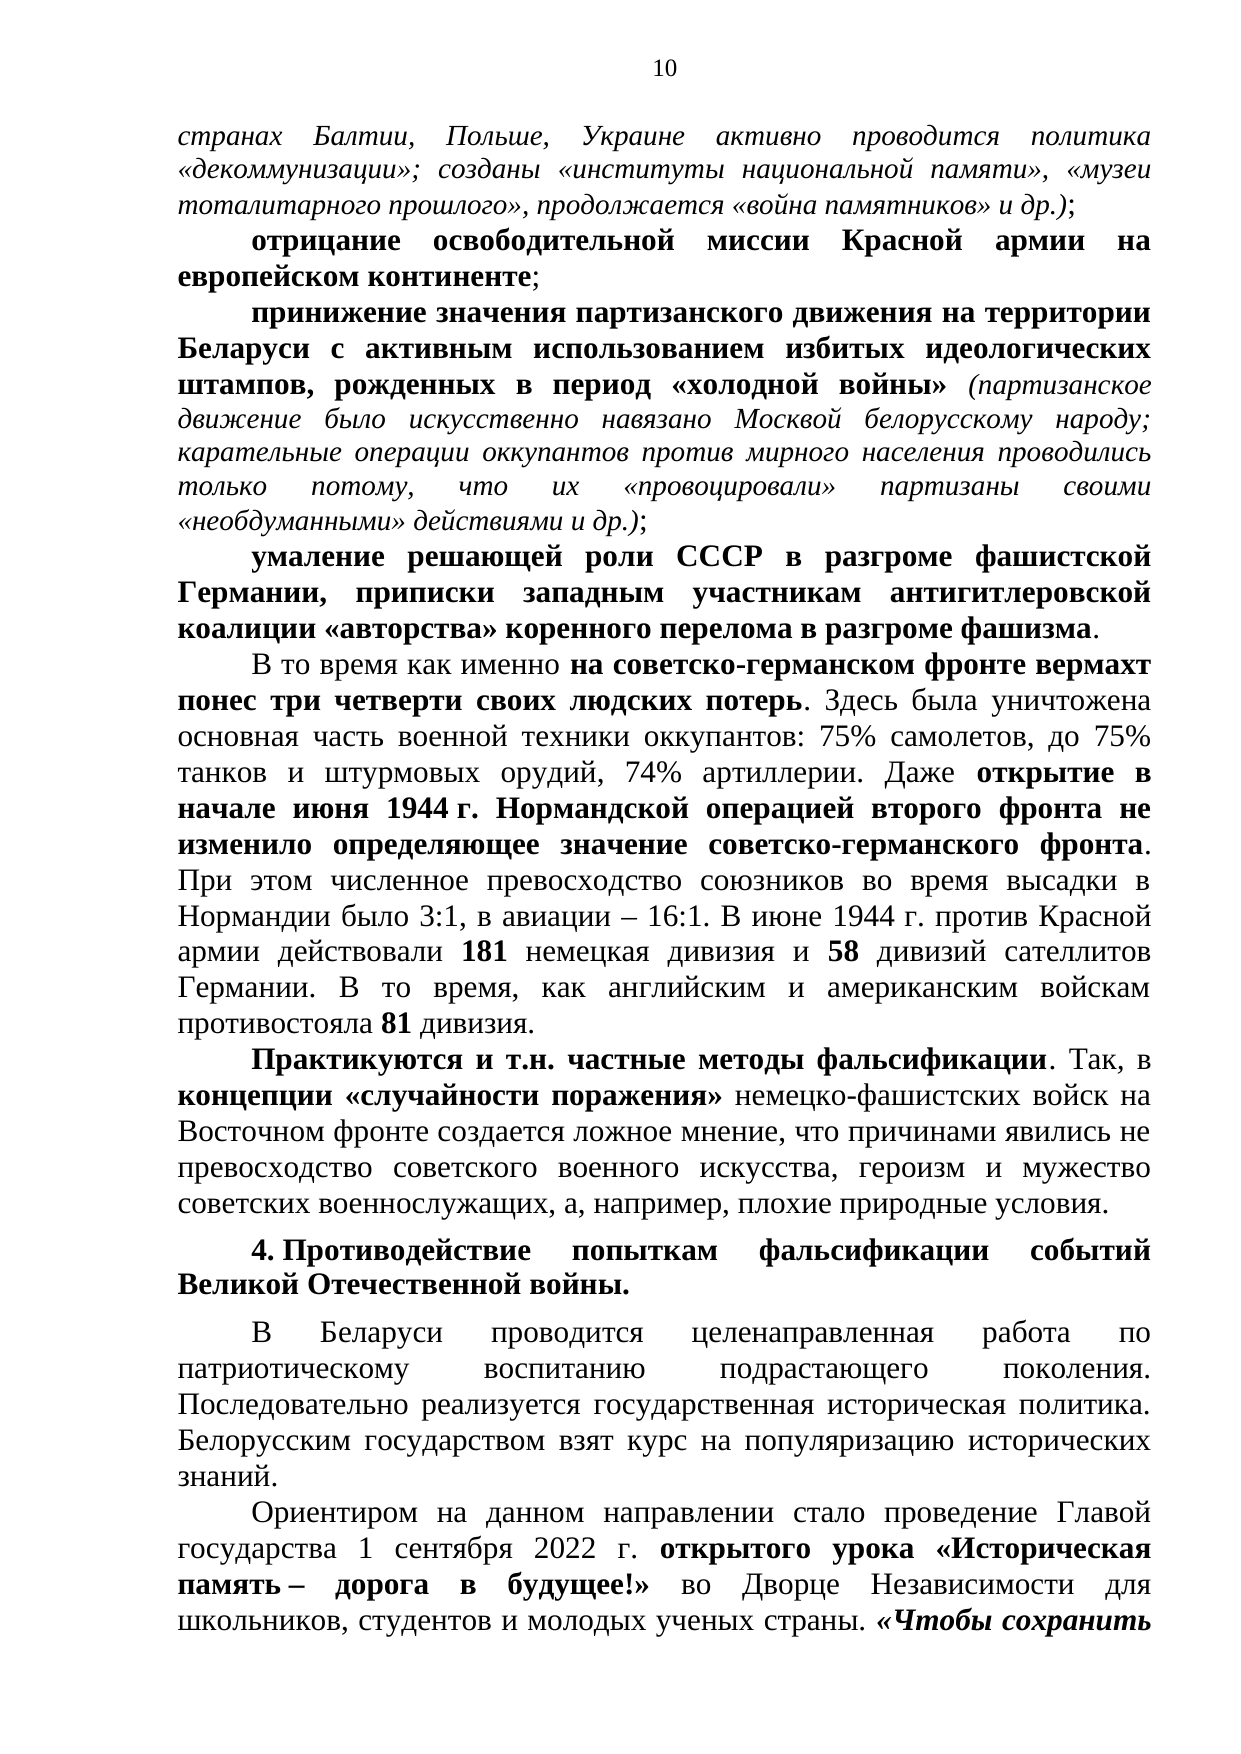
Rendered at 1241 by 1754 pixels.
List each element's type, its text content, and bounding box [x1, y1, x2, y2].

text отрицание освободительной миссии Красной армии на европейском континенте; [177, 221, 1152, 293]
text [177, 118, 1152, 221]
text В то время как именно на советско-германском фронте вермахт понес три четверти своих людских потерь. Здесь была уничтожена основная часть военной техники оккупантов: 75% самолетов, до 75% танков и штурмовых орудий, 74% артиллерии. Даже открытие в начале июня 1944 г. Нормандской операцией второго фронта не изменило определяющее значение советско-германского фронта. При этом численное превосходство союзников во время высадки в Нормандии было 3:1, в авиации – 16:1. В июне 1944 г. против Красной армии действовали 181 немецкая дивизия и 58 дивизий сателлитов Германии. В то время, как английским и американским войскам противостояла 81 дивизия. [177, 645, 1152, 1041]
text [177, 1493, 1152, 1637]
text Практикуются и т.н. частные методы фальсификации. Так, в концепции «случайности поражения» немецко-фашистских войск на Восточном фронте создается ложное мнение, что причинами явились не превосходство советского военного искусства, героизм и мужество советских военнослужащих, а, например, плохие природные условия. [177, 1041, 1152, 1220]
text 4. Противодействие попыткам фальсификации событий Великой Отечественной войны. [177, 1233, 1152, 1301]
text умаление решающей роли СССР в разгроме фашистской Германии, приписки западным участникам антигитлеровской коалиции «авторства» коренного перелома в разгроме фашизма. [177, 537, 1152, 645]
text В Беларуси проводится целенаправленная работа по патриотическому воспитанию подрастающего поколения. Последовательно реализуется государственная историческая политика. Белорусским государством взят курс на популяризацию исторических знаний. [177, 1313, 1152, 1493]
text принижение значения партизанского движения на территории Беларуси с активным использованием избитых идеологических штампов, рожденных в период «холодной войны» (партизанское движение было искусственно навязано Москвой белорусскому народу; карательные операции оккупантов против мирного населения проводились только потому, что их «провоцировали» партизаны своими «необдуманными» действиями и др.); [177, 293, 1152, 537]
